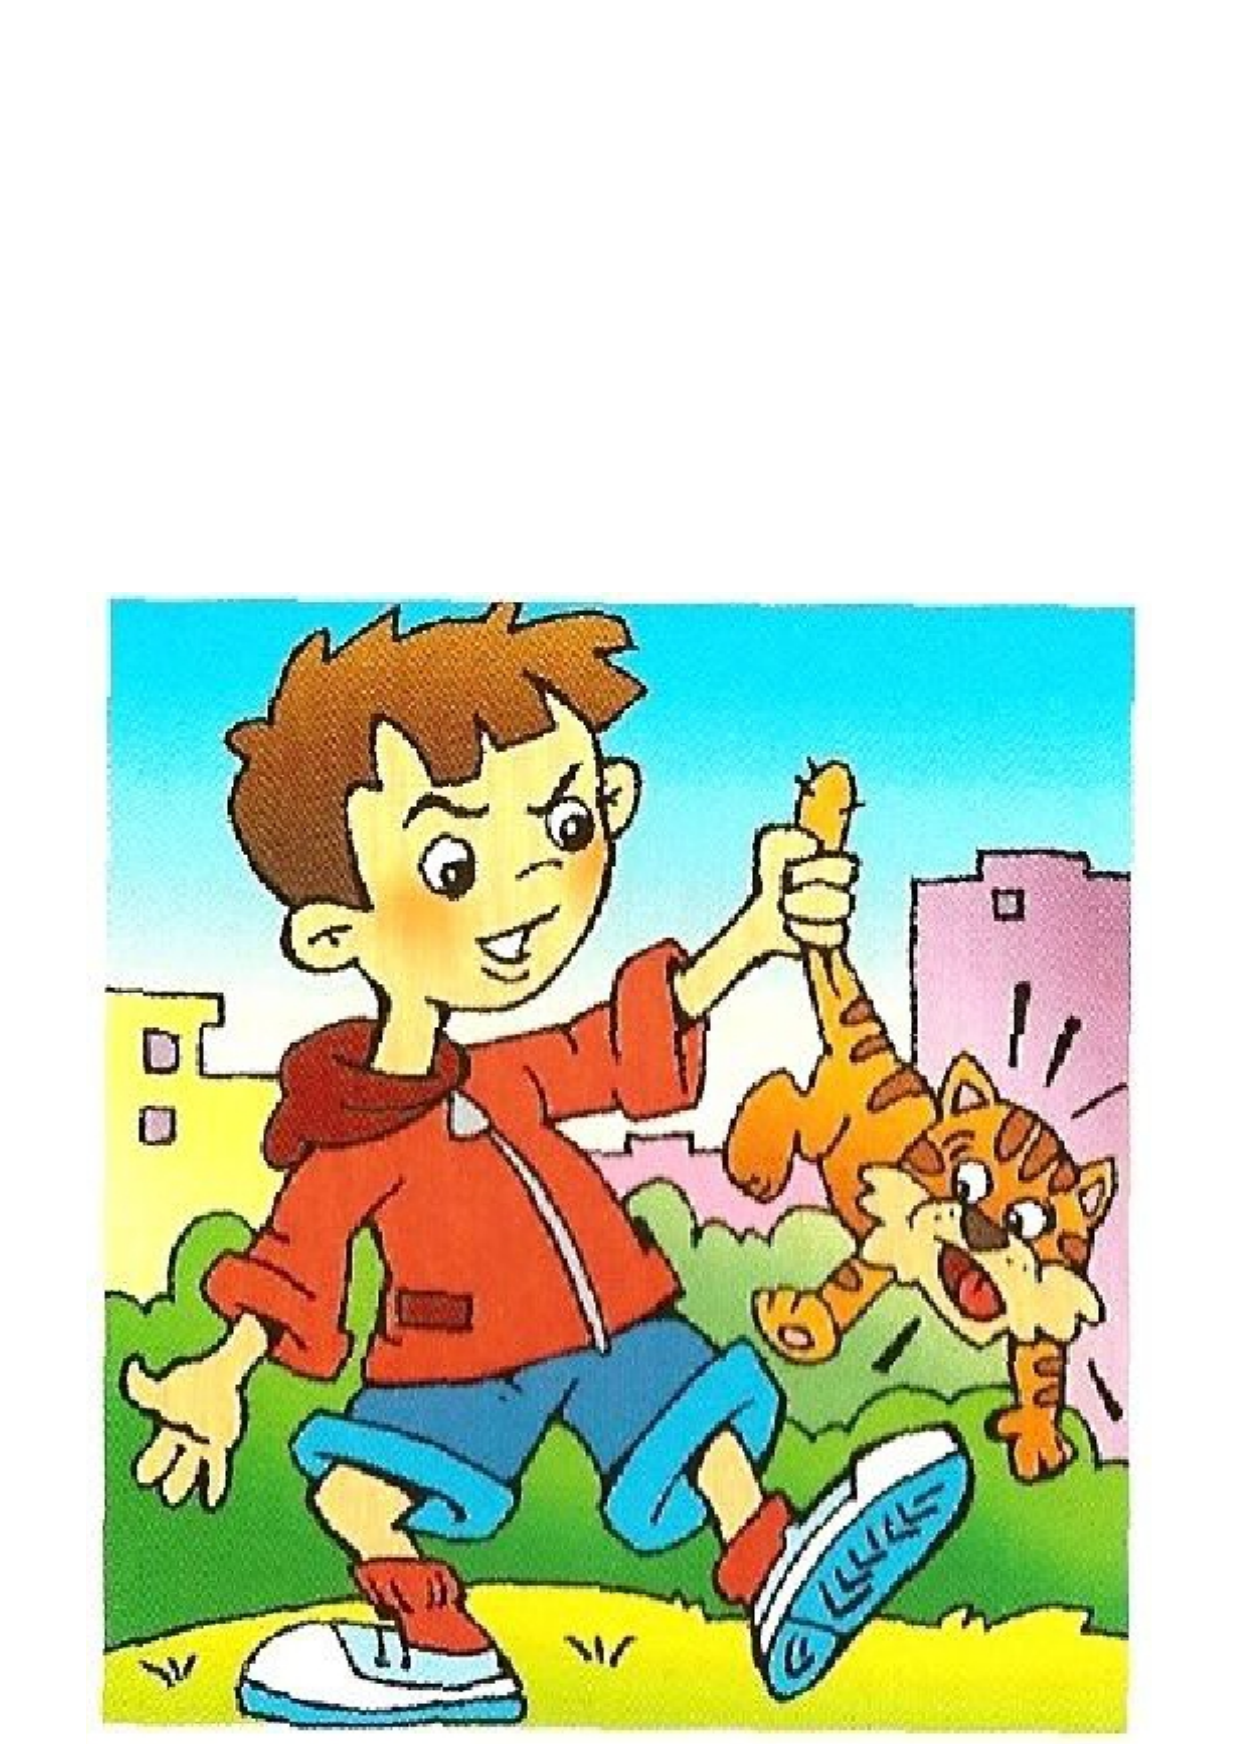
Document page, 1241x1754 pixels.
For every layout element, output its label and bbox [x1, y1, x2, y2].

picture [86, 592, 1152, 1744]
